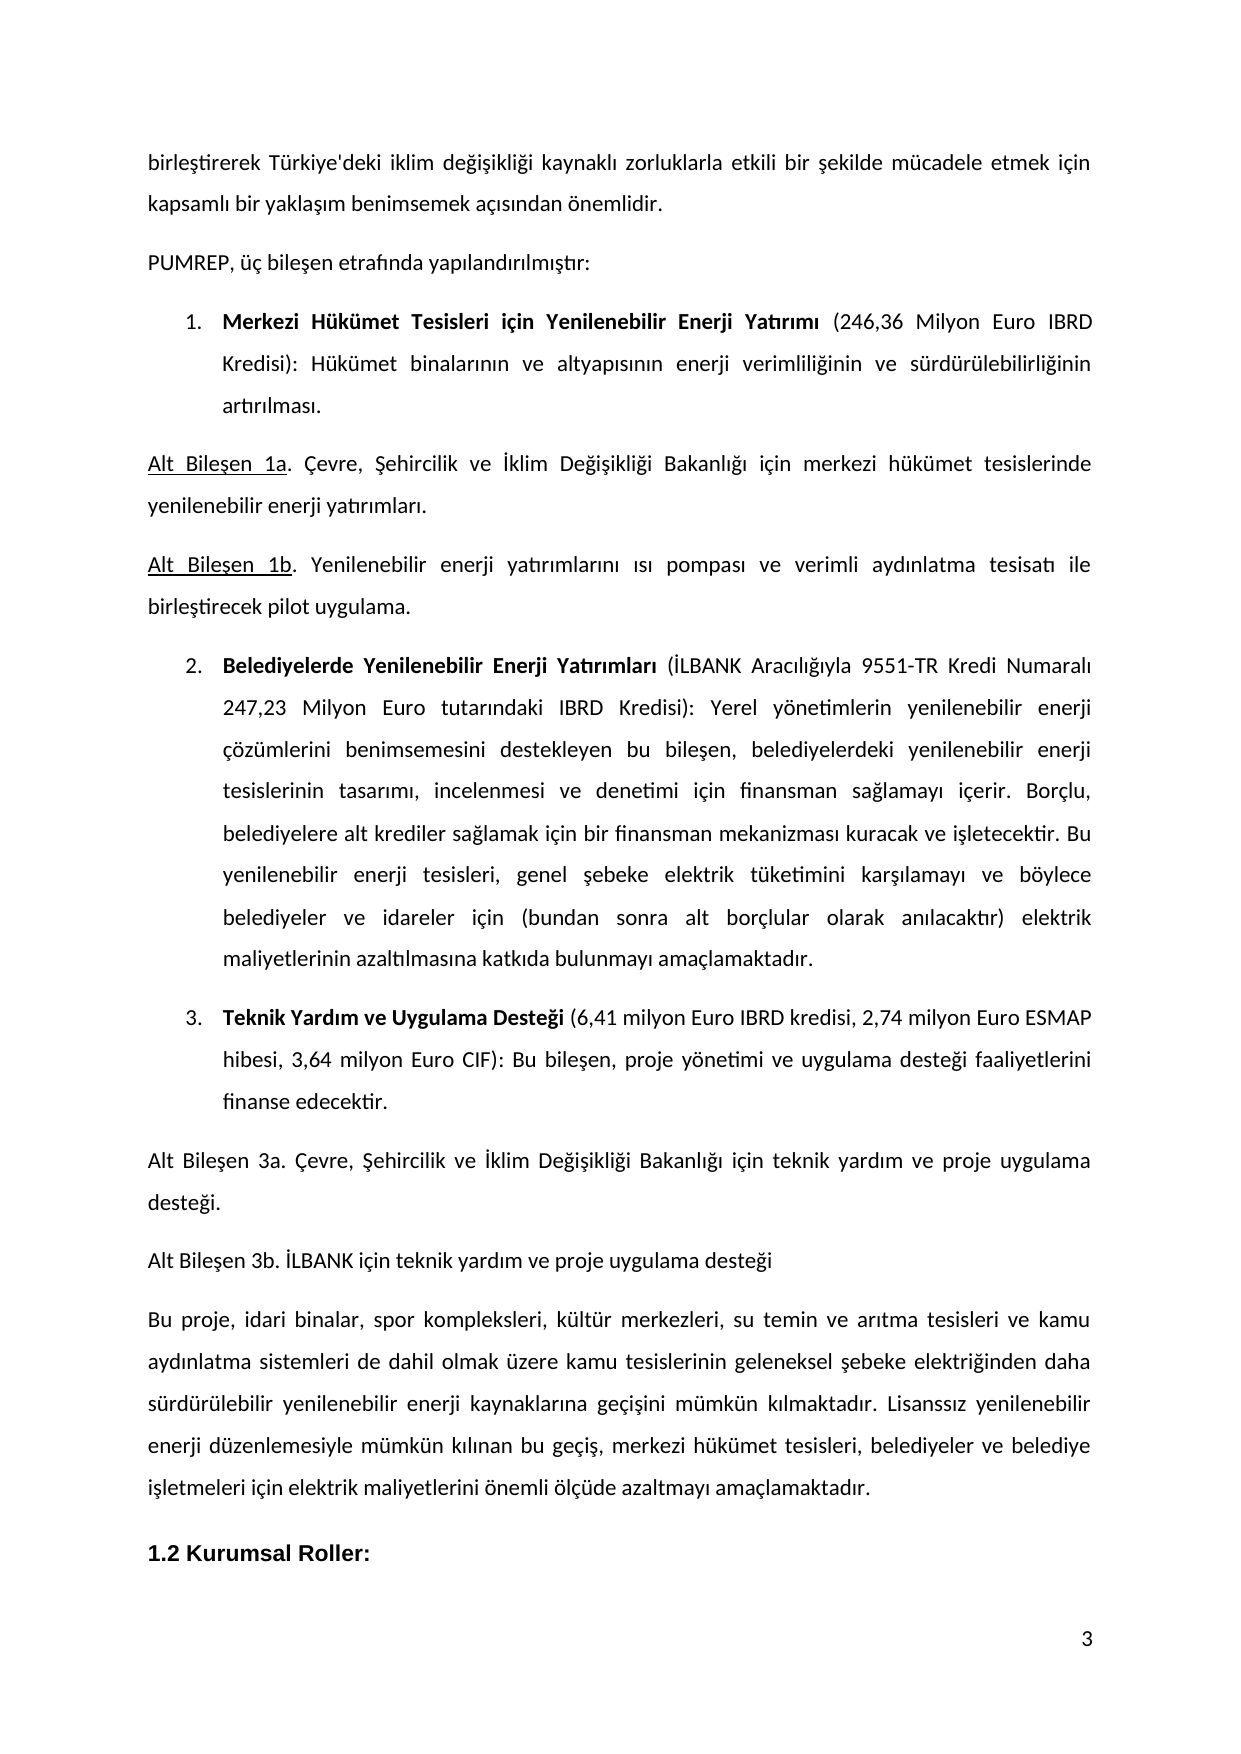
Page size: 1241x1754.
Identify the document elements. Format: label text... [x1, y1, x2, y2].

text Bu proje, idari binalar, spor kompleksleri, kültür merkezleri, su temin ve arıtma tesisleri ve kamu aydınlatma sistemleri de dahil olmak üzere kamu tesislerinin geleneksel şebeke elektriğinden daha sürdürülebilir yenilenebilir enerji kaynaklarına geçişini mümkün kılmaktadır. Lisanssız yenilenebilir enerji düzenlemesiyle mümkün kılınan bu geçiş, merkezi hükümet tesisleri, belediyeler ve belediye işletmeleri için elektrik maliyetlerini önemli ölçüde azaltmayı amaçlamaktadır. [148, 1305, 1093, 1501]
text Alt Bileşen 3a. Çevre, Şehircilik ve İklim Değişikliği Bakanlığı için teknik yardım ve proje uygulama desteği. [148, 1146, 1093, 1216]
list Teknik Yardım ve Uygulama Desteği (6,41 milyon Euro IBRD kredisi, 2,74 milyon Euro ESMAP hibesi, 3,64 milyon Euro CIF): Bu bileşen, proje yönetimi ve uygulama desteği faaliyetlerini finanse edecektir. [185, 1003, 1093, 1115]
text Alt Bileşen 1a. Çevre, Şehircilik ve İklim Değişikliği Bakanlığı için merkezi hükümet tesislerinde yenilenebilir enerji yatırımları. [148, 449, 1093, 519]
subtitle 1.2 Kurumsal Roller: [148, 1540, 1093, 1566]
text Alt Bileşen 3b. İLBANK için teknik yardım ve proje uygulama desteği [148, 1246, 1093, 1274]
text Alt Bileşen 1b. Yenilenebilir enerji yatırımlarını ısı pompası ve verimli aydınlatma tesisatı ile birleştirecek pilot uygulama. [148, 550, 1093, 620]
list Belediyelerde Yenilenebilir Enerji Yatırımları (İLBANK Aracılığıyla 9551-TR Kredi Numaralı 247,23 Milyon Euro tutarındaki IBRD Kredisi): Yerel yönetimlerin yenilenebilir enerji çözümlerini benimsemesini destekleyen bu bileşen, belediyelerdeki yenilenebilir enerji tesislerinin tasarımı, incelenmesi ve denetimi için finansman sağlamayı içerir. Borçlu, belediyelere alt krediler sağlamak için bir finansman mekanizması kuracak ve işletecektir. Bu yenilenebilir enerji tesisleri, genel şebeke elektrik tüketimini karşılamayı ve böylece belediyeler ve idareler için (bundan sonra alt borçlular olarak anılacaktır) elektrik maliyetlerinin azaltılmasına katkıda bulunmayı amaçlamaktadır. [185, 651, 1093, 973]
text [148, 148, 1093, 218]
text PUMREP, üç bileşen etrafında yapılandırılmıştır: [148, 248, 1093, 276]
list Merkezi Hükümet Tesisleri için Yenilenebilir Enerji Yatırımı (246,36 Milyon Euro IBRD Kredisi): Hükümet binalarının ve altyapısının enerji verimliliğinin ve sürdürülebilirliğinin artırılması. [185, 307, 1093, 419]
